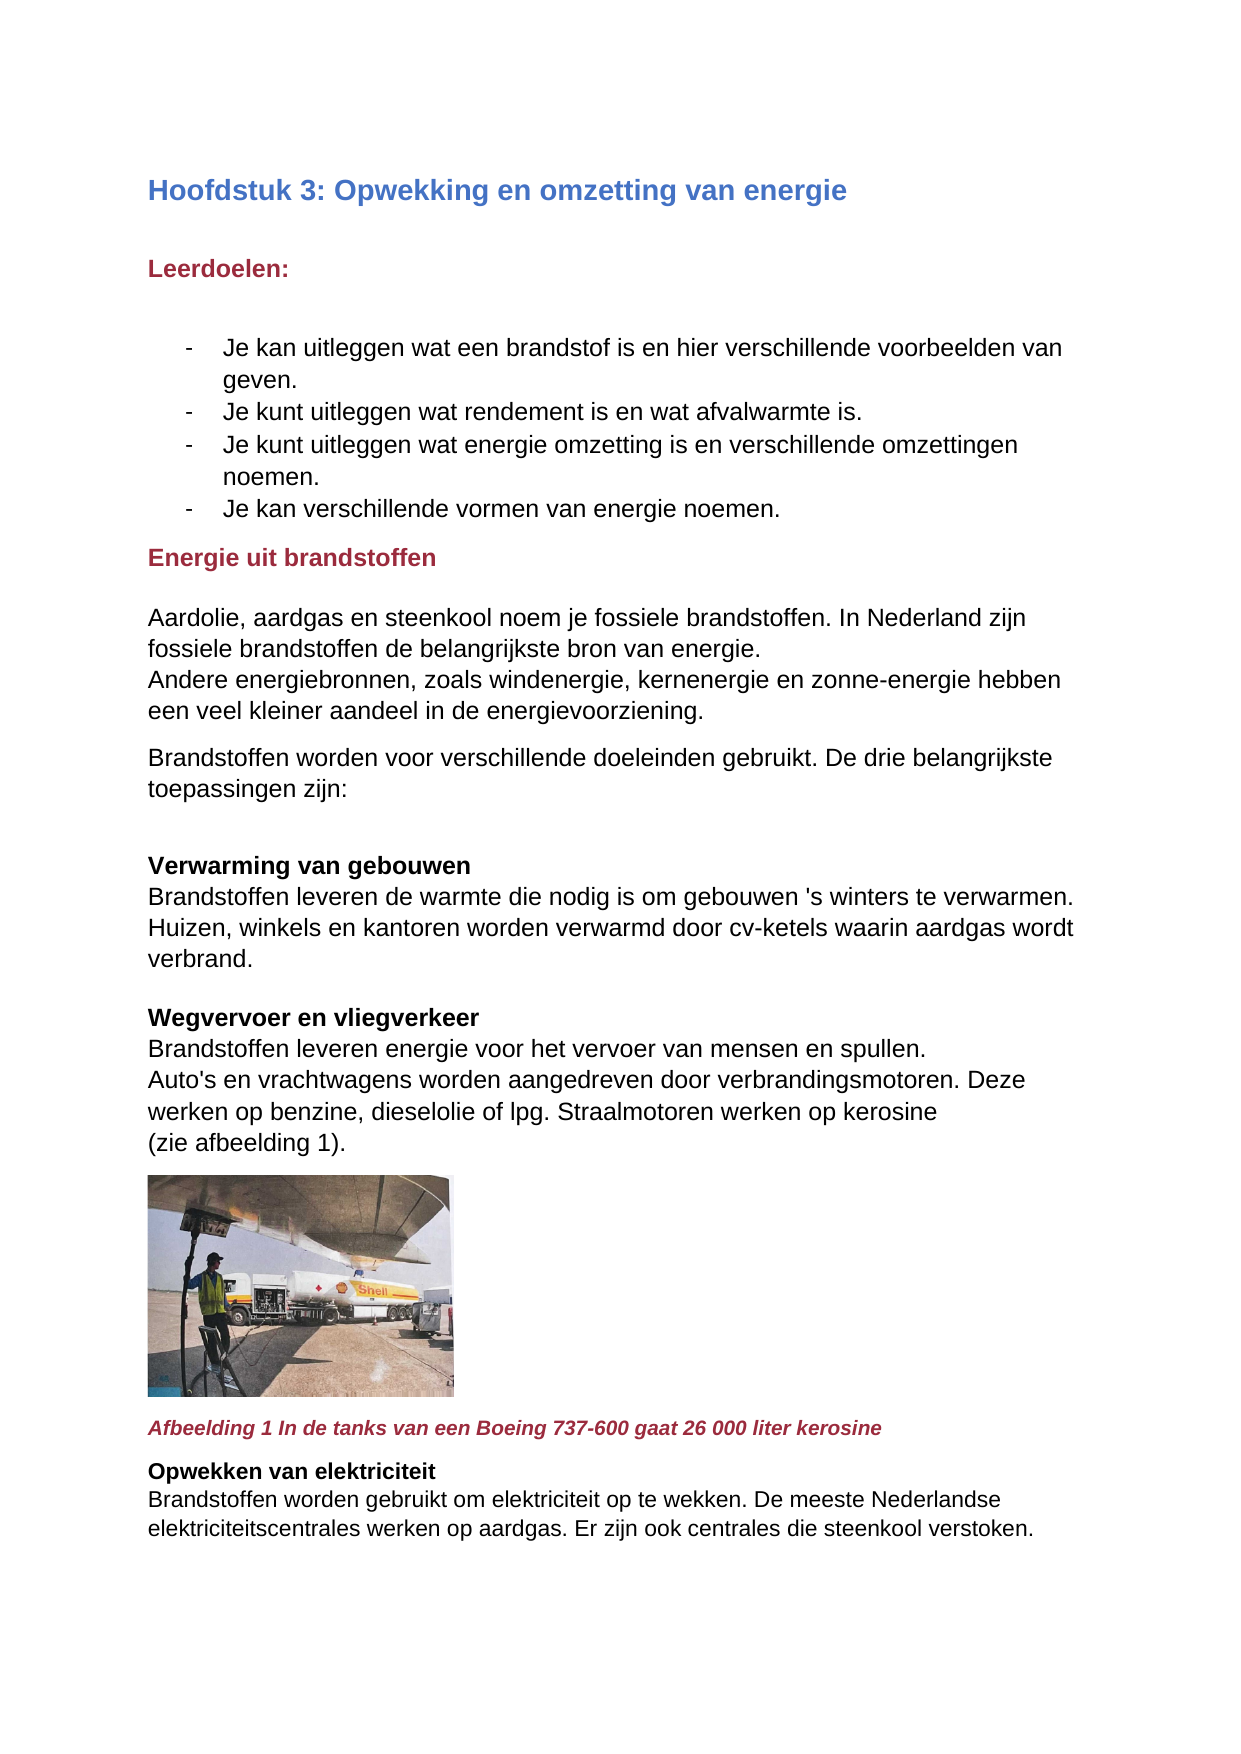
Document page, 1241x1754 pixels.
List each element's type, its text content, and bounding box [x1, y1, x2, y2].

text Opwekken van elektriciteit Brandstoffen worden gebruikt om elektriciteit op te wekken. De meeste Nederlandse elektriciteitscentrales werken op aardgas. Er zijn ook centrales die steenkool verstoken. [148, 1458, 1093, 1541]
list Je kunt uitleggen wat rendement is en wat afvalwarmte is. [185, 396, 1093, 427]
list Je kan verschillende vormen van energie noemen. [185, 493, 1093, 524]
subtitle Energie uit brandstoffen [148, 543, 1093, 572]
text Afbeelding 1 In de tanks van een Boeing 737-600 gaat 26 000 liter kerosine [148, 1416, 1093, 1439]
picture [147, 1175, 454, 1397]
list Je kan uitleggen wat een brandstof is en hier verschillende voorbeelden van geven. [185, 333, 1093, 394]
text Verwarming van gebouwen Brandstoffen leveren de warmte die nodig is om gebouwen 's winters te verwarmen. Huizen, winkels en kantoren worden verwarmd door cv-ketels waarin aardgas wordt verbrand. Wegvervoer en vliegverkeer Brandstoffen leveren energie voor het vervoer van mensen en spullen. Auto's en vrachtwagens worden aangedreven door verbrandingsmotoren. Deze werken op benzine, dieselolie of lpg. Straalmotoren werken op kerosine (zie afbeelding 1). [148, 822, 1093, 1156]
text Aardolie, aardgas en steenkool noem je fossiele brandstoffen. In Nederland zijn fossiele brandstoffen de belangrijkste bron van energie. Andere energiebronnen, zoals windenergie, kernenergie en zonne-energie hebben een veel kleiner aandeel in de energievoorziening. [148, 574, 1093, 724]
subtitle Hoofdstuk 3: Opwekking en omzetting van energie [148, 173, 1093, 206]
text Leerdoelen: [148, 254, 1093, 283]
text Brandstoffen worden voor verschillende doeleinden gebruikt. De drie belangrijkste toepassingen zijn: [148, 743, 1093, 803]
list Je kunt uitleggen wat energie omzetting is en verschillende omzettingen noemen. [185, 429, 1093, 491]
